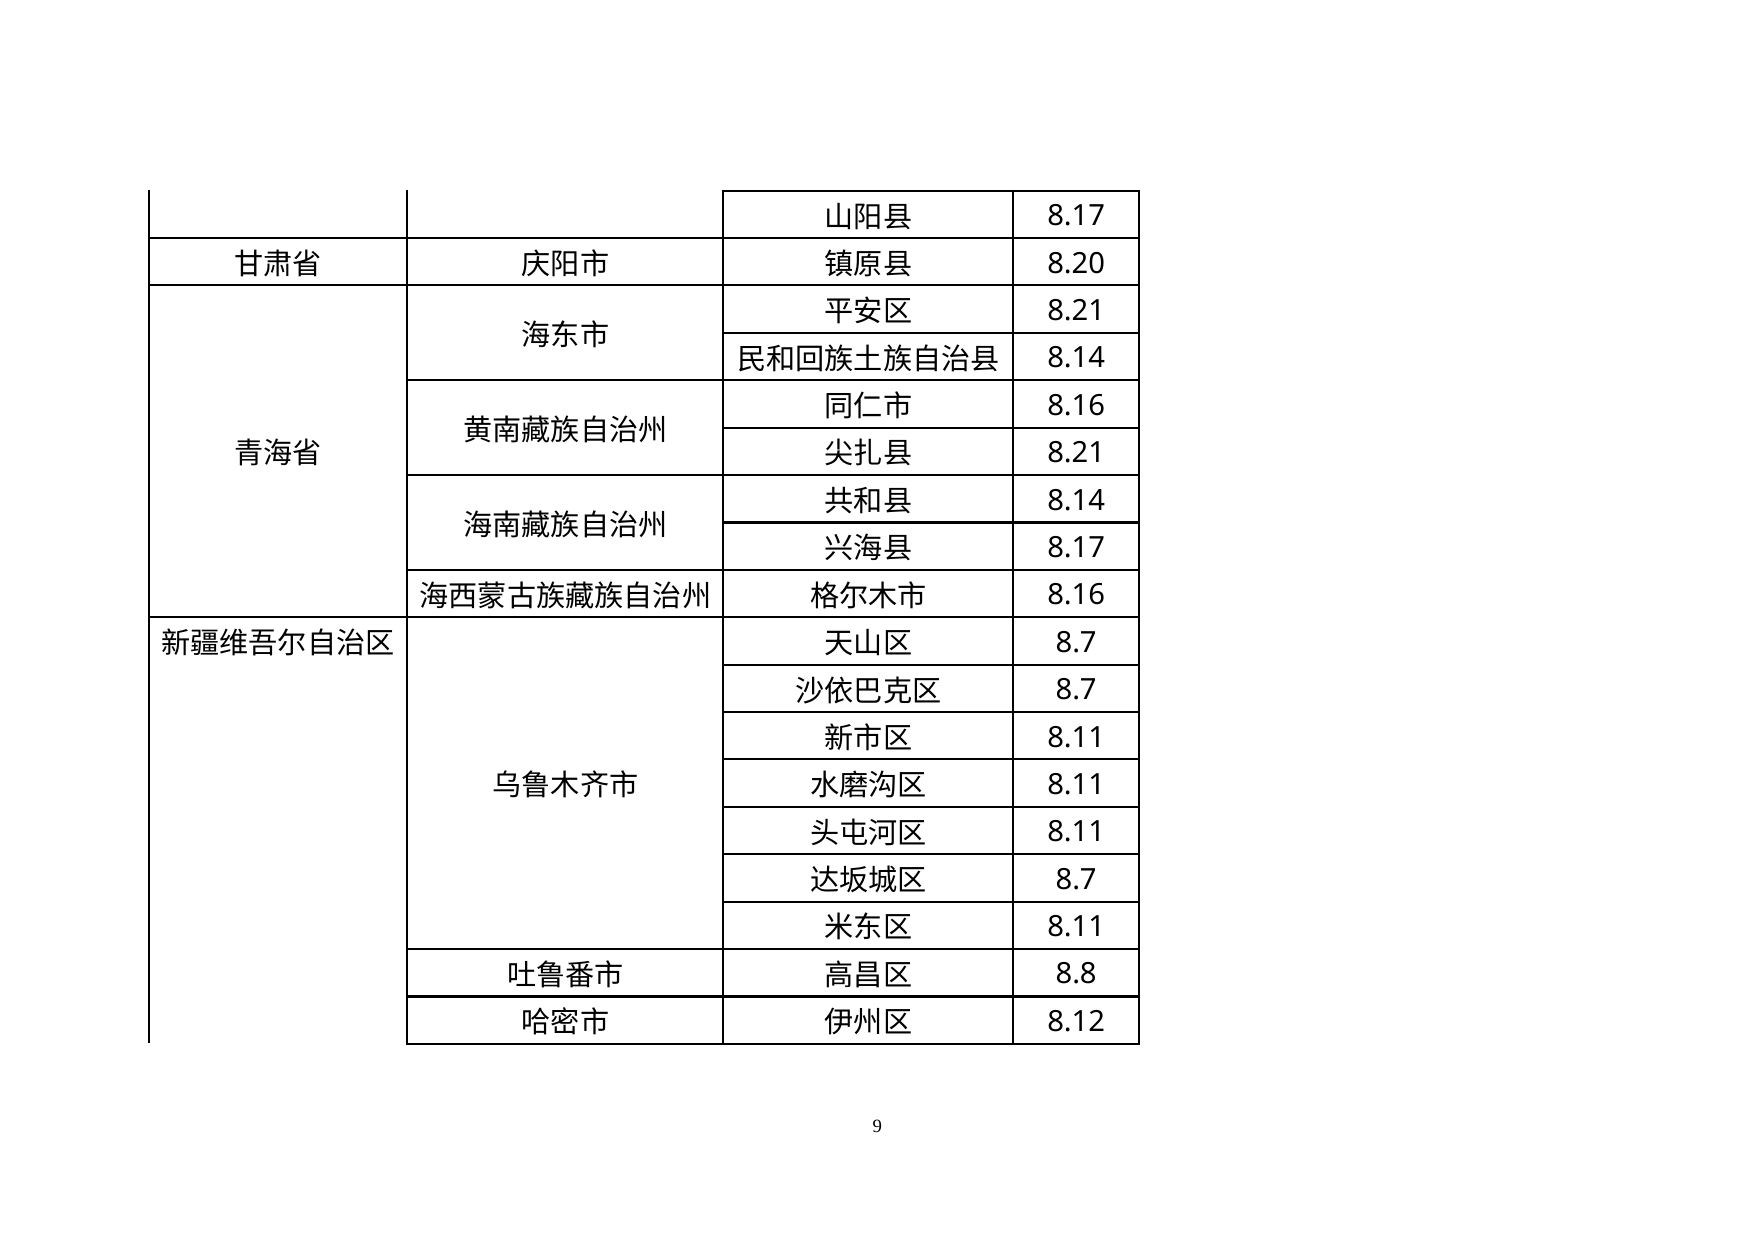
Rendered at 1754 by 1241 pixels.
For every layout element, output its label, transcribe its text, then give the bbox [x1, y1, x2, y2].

table_cell 甘肃省 [150, 239, 406, 284]
table_cell 8.14 [1014, 334, 1138, 379]
table_cell 吐鲁番市 [408, 950, 722, 995]
table_cell 民和回族土族自治县 [724, 334, 1012, 379]
table_cell 兴海县 [724, 524, 1012, 569]
table_cell 8.11 [1014, 903, 1138, 948]
table_cell 天山区 [724, 618, 1012, 663]
table_cell 8.11 [1014, 713, 1138, 758]
table_cell 平安区 [724, 286, 1012, 332]
table_cell 水磨沟区 [724, 760, 1012, 806]
table_cell 青海省 [150, 286, 406, 616]
table_cell 8.12 [1014, 998, 1138, 1043]
table_cell 8.20 [1014, 239, 1138, 284]
table_cell 米东区 [724, 903, 1012, 948]
table_cell 海东市 [408, 286, 722, 379]
table_cell 海西蒙古族藏族自治州 [408, 571, 722, 616]
table_cell 8.21 [1014, 286, 1138, 332]
table_cell 格尔木市 [724, 571, 1012, 616]
table_cell 哈密市 [408, 998, 722, 1043]
table_cell 伊州区 [724, 998, 1012, 1043]
table_cell 头屯河区 [724, 808, 1012, 853]
table_cell 黄南藏族自治州 [408, 381, 722, 474]
table_cell 同仁市 [724, 381, 1012, 427]
table_cell 8.11 [1014, 808, 1138, 853]
table_cell 沙依巴克区 [724, 666, 1012, 711]
table_cell 8.14 [1014, 476, 1138, 521]
table_cell 8.7 [1014, 666, 1138, 711]
table_cell 达坂城区 [724, 855, 1012, 901]
table_cell 乌鲁木齐市 [408, 618, 722, 948]
table_cell 新疆维吾尔自治区 [150, 618, 406, 1043]
table_cell 庆阳市 [408, 239, 722, 284]
table_cell 8.11 [1014, 760, 1138, 806]
table_cell 镇原县 [724, 239, 1012, 284]
table_cell 8.21 [1014, 429, 1138, 474]
table_cell 8.16 [1014, 381, 1138, 427]
table_cell 8.17 [1014, 192, 1138, 237]
table_cell 8.17 [1014, 524, 1138, 569]
table_cell 8.7 [1014, 618, 1138, 663]
table_cell 8.8 [1014, 950, 1138, 995]
table_cell 8.7 [1014, 855, 1138, 901]
table_cell 山阳县 [724, 192, 1012, 237]
table_cell 8.16 [1014, 571, 1138, 616]
table_cell 高昌区 [724, 950, 1012, 995]
table_cell 新市区 [724, 713, 1012, 758]
table_cell 海南藏族自治州 [408, 476, 722, 569]
table_cell 共和县 [724, 476, 1012, 521]
table_cell 尖扎县 [724, 429, 1012, 474]
